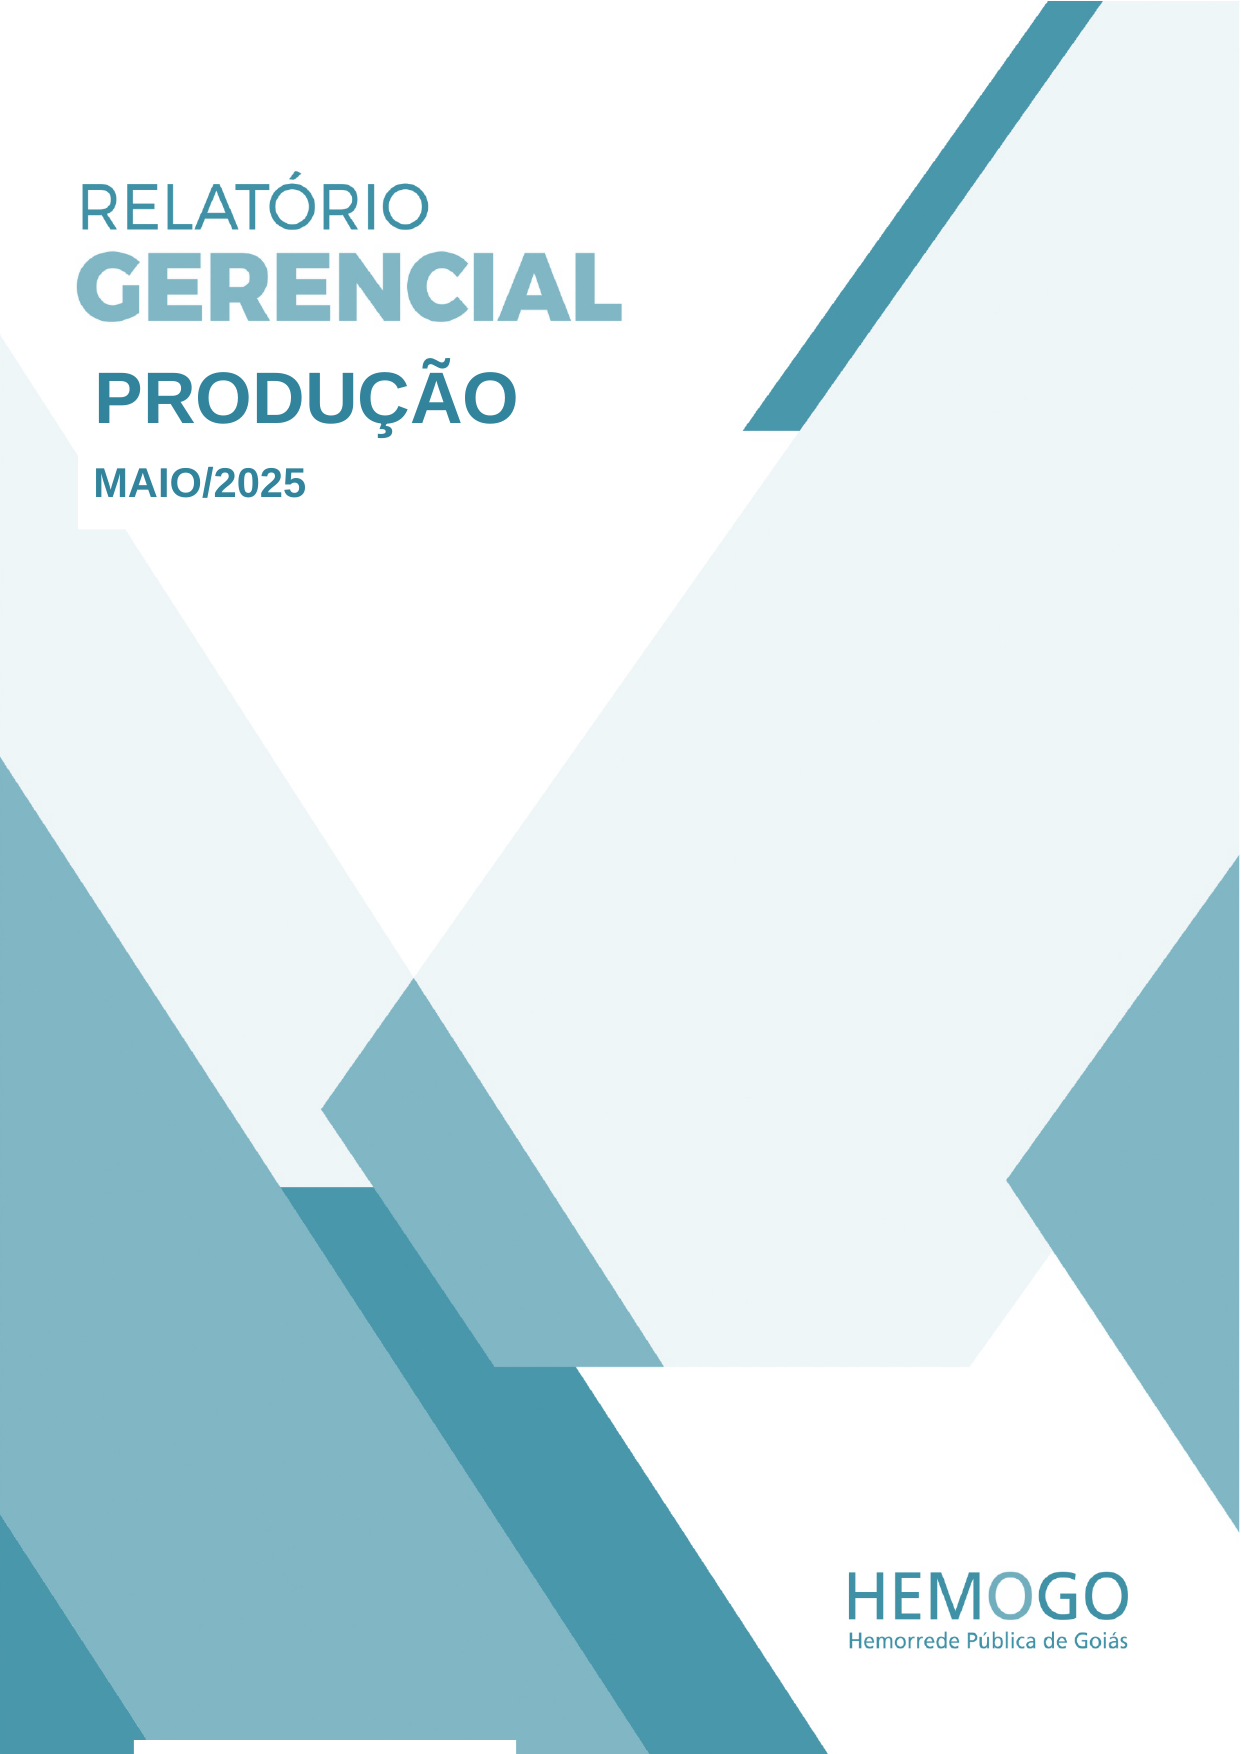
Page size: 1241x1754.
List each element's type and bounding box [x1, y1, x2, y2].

picture [133, 1740, 517, 1754]
